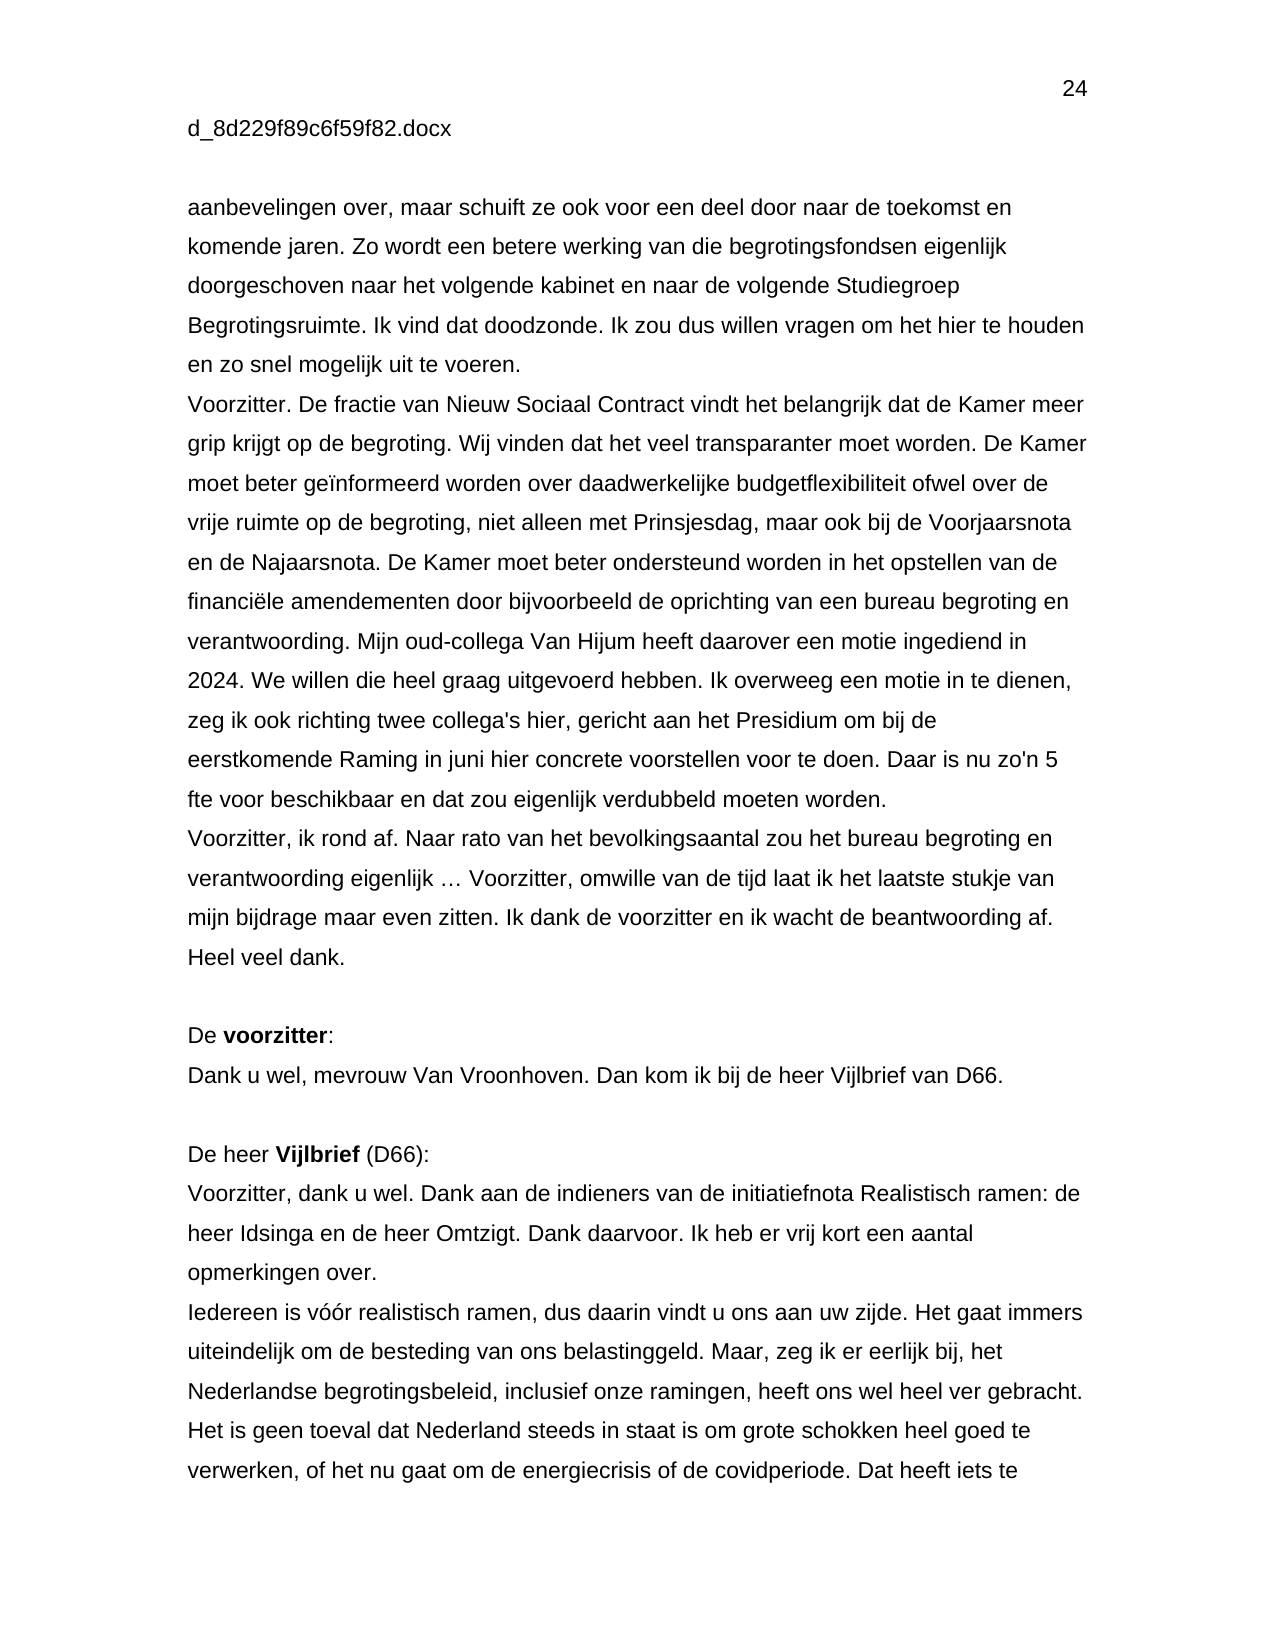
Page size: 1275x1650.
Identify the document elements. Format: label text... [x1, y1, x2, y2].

text De voorzitter: [187, 1022, 1087, 1049]
text Voorzitter. De fractie van Nieuw Sociaal Contract vindt het belangrijk dat de Kamer meer grip krijgt op de begroting. Wij vinden dat het veel transparanter moet worden. De Kamer moet beter geïnformeerd worden over daadwerkelijke budgetflexibiliteit ofwel over de vrije ruimte op de begroting, niet alleen met Prinsjesdag, maar ook bij de Voorjaarsnota en de Najaarsnota. De Kamer moet beter ondersteund worden in het opstellen van de financiële amendementen door bijvoorbeeld de oprichting van een bureau begroting en verantwoording. Mijn oud-collega Van Hijum heeft daarover een motie ingediend in 2024. We willen die heel graag uitgevoerd hebben. Ik overweeg een motie in te dienen, zeg ik ook richting twee collega's hier, gericht aan het Presidium om bij de eerstkomende Raming in juni hier concrete voorstellen voor te doen. Daar is nu zo'n 5 fte voor beschikbaar en dat zou eigenlijk verdubbeld moeten worden. [187, 391, 1087, 812]
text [187, 1299, 1087, 1483]
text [187, 193, 1087, 378]
text Voorzitter, dank u wel. Dank aan de indieners van de initiatiefnota Realistisch ramen: de heer Idsinga en de heer Omtzigt. Dank daarvoor. Ik heb er vrij kort een aantal opmerkingen over. [187, 1180, 1087, 1286]
text De heer Vijlbrief (D66): [187, 1141, 1087, 1167]
text Dank u wel, mevrouw Van Vroonhoven. Dan kom ik bij de heer Vijlbrief van D66. [187, 1062, 1087, 1088]
text Voorzitter, ik rond af. Naar rato van het bevolkingsaantal zou het bureau begroting en verantwoording eigenlijk … Voorzitter, omwille van de tijd laat ik het laatste stukje van mijn bijdrage maar even zitten. Ik dank de voorzitter en ik wacht de beantwoording af. Heel veel dank. [187, 825, 1087, 970]
